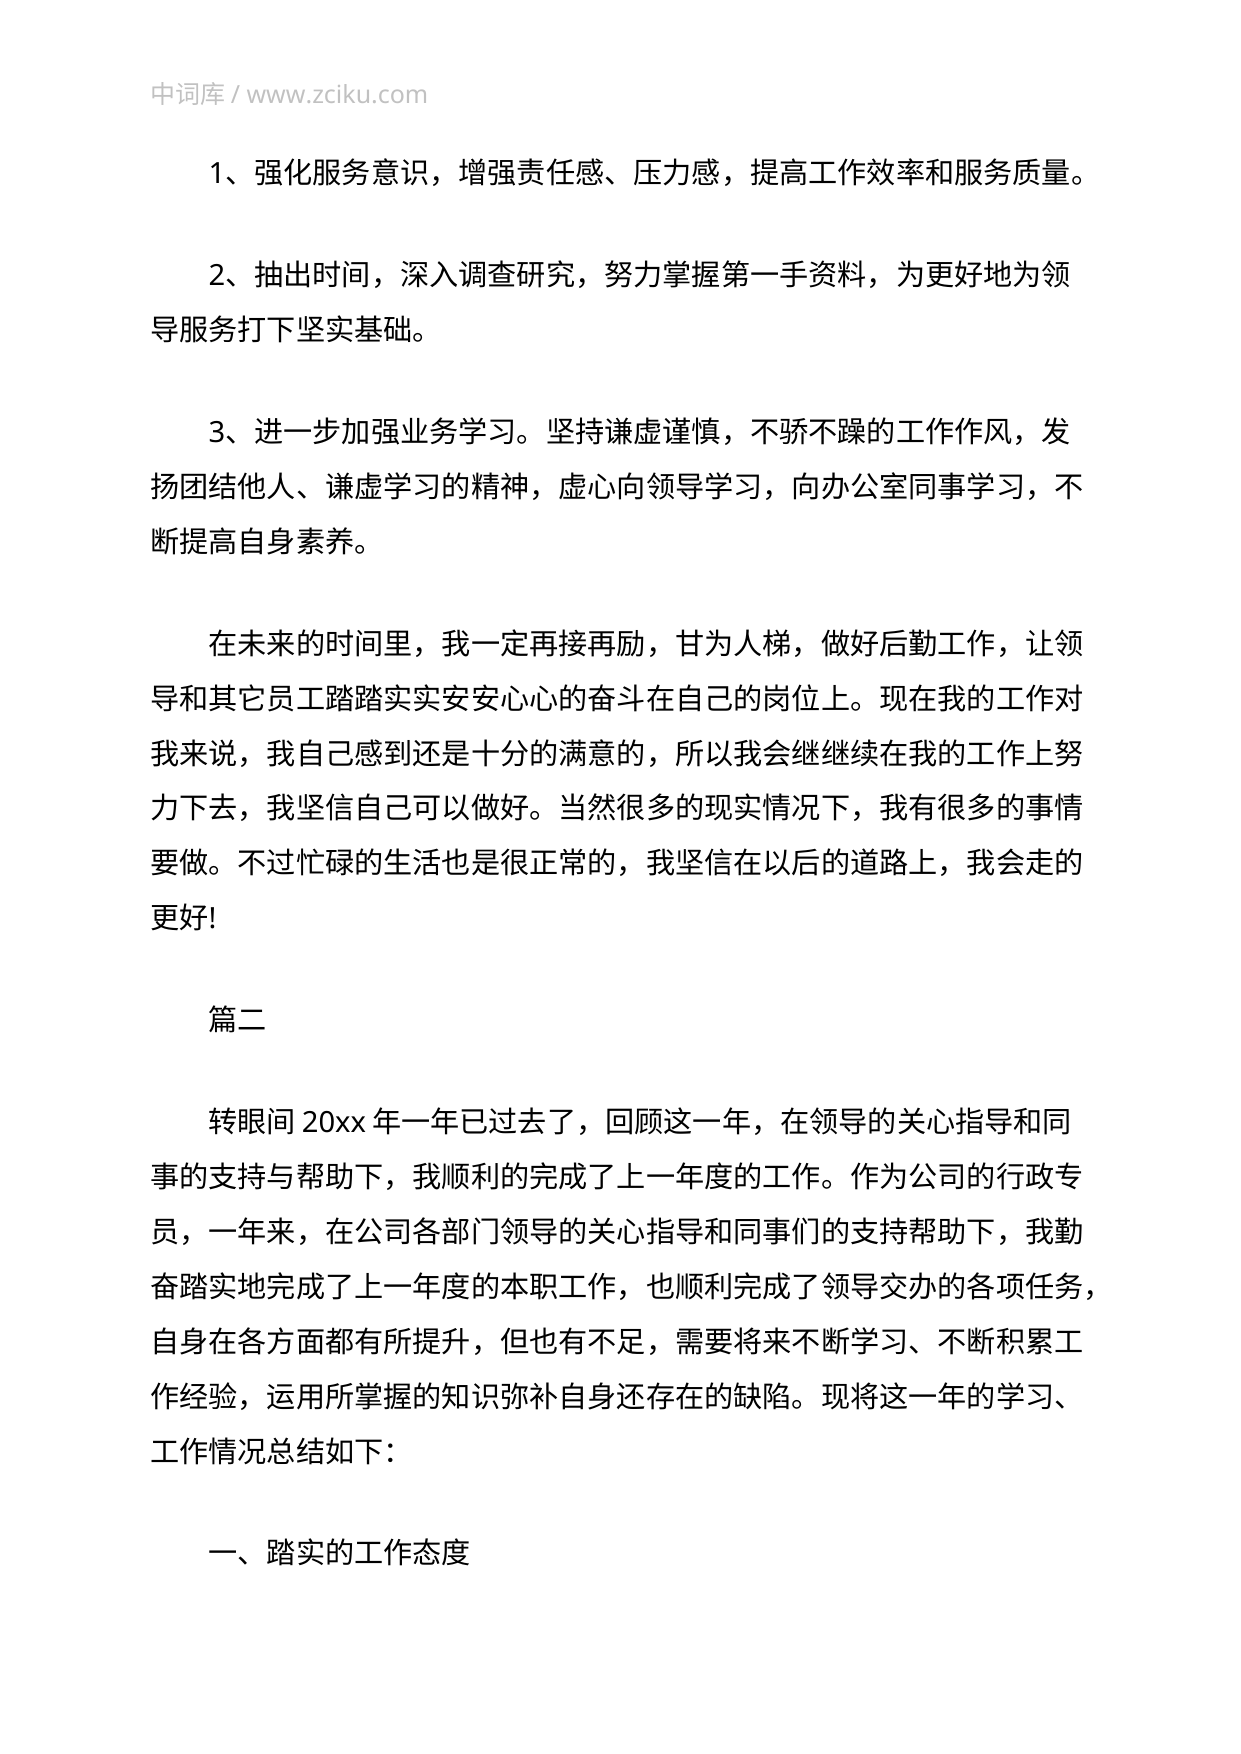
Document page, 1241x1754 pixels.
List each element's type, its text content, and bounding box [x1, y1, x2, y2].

text 1、强化服务意识，增强责任感、压力感，提高工作效率和服务质量。 [150, 150, 1090, 192]
text 一、踏实的工作态度 [150, 1530, 1090, 1572]
text 转眼间20xx年一年已过去了，回顾这一年，在领导的关心指导和同事的支持与帮助下，我顺利的完成了上一年度的工作。作为公司的行政专员，一年来，在公司各部门领导的关心指导和同事们的支持帮助下，我勤奋踏实地完成了上一年度的本职工作，也顺利完成了领导交办的各项任务，自身在各方面都有所提升，但也有不足，需要将来不断学习、不断积累工作经验，运用所掌握的知识弥补自身还存在的缺陷。现将这一年的学习、工作情况总结如下： [150, 1099, 1090, 1470]
text 篇二 [150, 997, 1090, 1039]
text 在未来的时间里，我一定再接再励，甘为人梯，做好后勤工作，让领导和其它员工踏踏实实安安心心的奋斗在自己的岗位上。现在我的工作对我来说，我自己感到还是十分的满意的，所以我会继继续在我的工作上努力下去，我坚信自己可以做好。当然很多的现实情况下，我有很多的事情要做。不过忙碌的生活也是很正常的，我坚信在以后的道路上，我会走的更好! [150, 620, 1090, 937]
text 3、进一步加强业务学习。坚持谦虚谨慎，不骄不躁的工作作风，发扬团结他人、谦虚学习的精神，虚心向领导学习，向办公室同事学习，不断提高自身素养。 [150, 409, 1090, 561]
text 2、抽出时间，深入调查研究，努力掌握第一手资料，为更好地为领导服务打下坚实基础。 [150, 252, 1090, 349]
